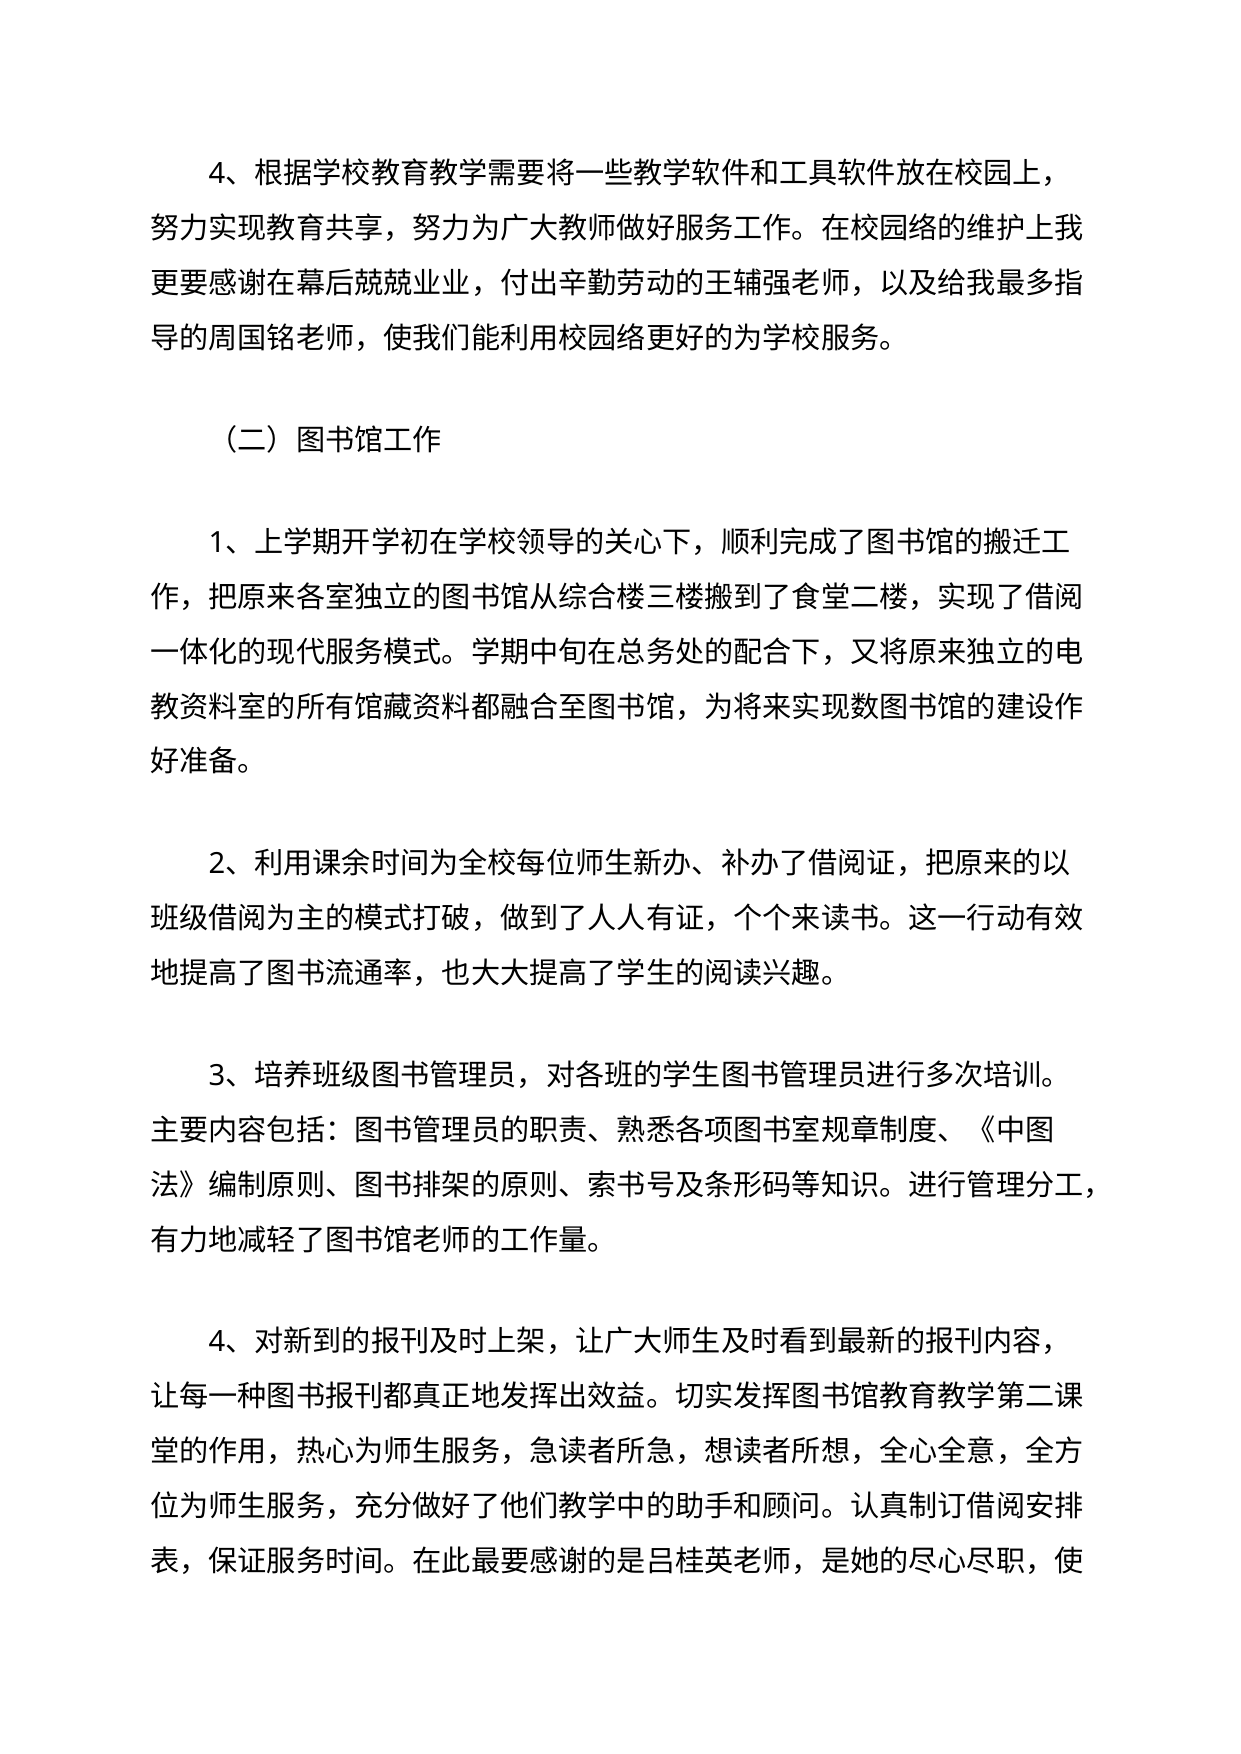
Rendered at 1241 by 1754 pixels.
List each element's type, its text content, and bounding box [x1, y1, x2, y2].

text 1、上学期开学初在学校领导的关心下，顺利完成了图书馆的搬迁工作，把原来各室独立的图书馆从综合楼三楼搬到了食堂二楼，实现了借阅一体化的现代服务模式。学期中旬在总务处的配合下，又将原来独立的电教资料室的所有馆藏资料都融合至图书馆，为将来实现数图书馆的建设作好准备。 [150, 518, 1090, 780]
text （二）图书馆工作 [150, 417, 1090, 459]
text 2、利用课余时间为全校每位师生新办、补办了借阅证，把原来的以班级借阅为主的模式打破，做到了人人有证，个个来读书。这一行动有效地提高了图书流通率，也大大提高了学生的阅读兴趣。 [150, 840, 1090, 992]
text 4、根据学校教育教学需要将一些教学软件和工具软件放在校园上，努力实现教育共享，努力为广大教师做好服务工作。在校园络的维护上我更要感谢在幕后兢兢业业，付出辛勤劳动的王辅强老师，以及给我最多指导的周国铭老师，使我们能利用校园络更好的为学校服务。 [150, 150, 1090, 357]
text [150, 1318, 1090, 1580]
text 3、培养班级图书管理员，对各班的学生图书管理员进行多次培训。主要内容包括：图书管理员的职责、熟悉各项图书室规章制度、《中图法》编制原则、图书排架的原则、索书号及条形码等知识。进行管理分工，有力地减轻了图书馆老师的工作量。 [150, 1051, 1090, 1258]
